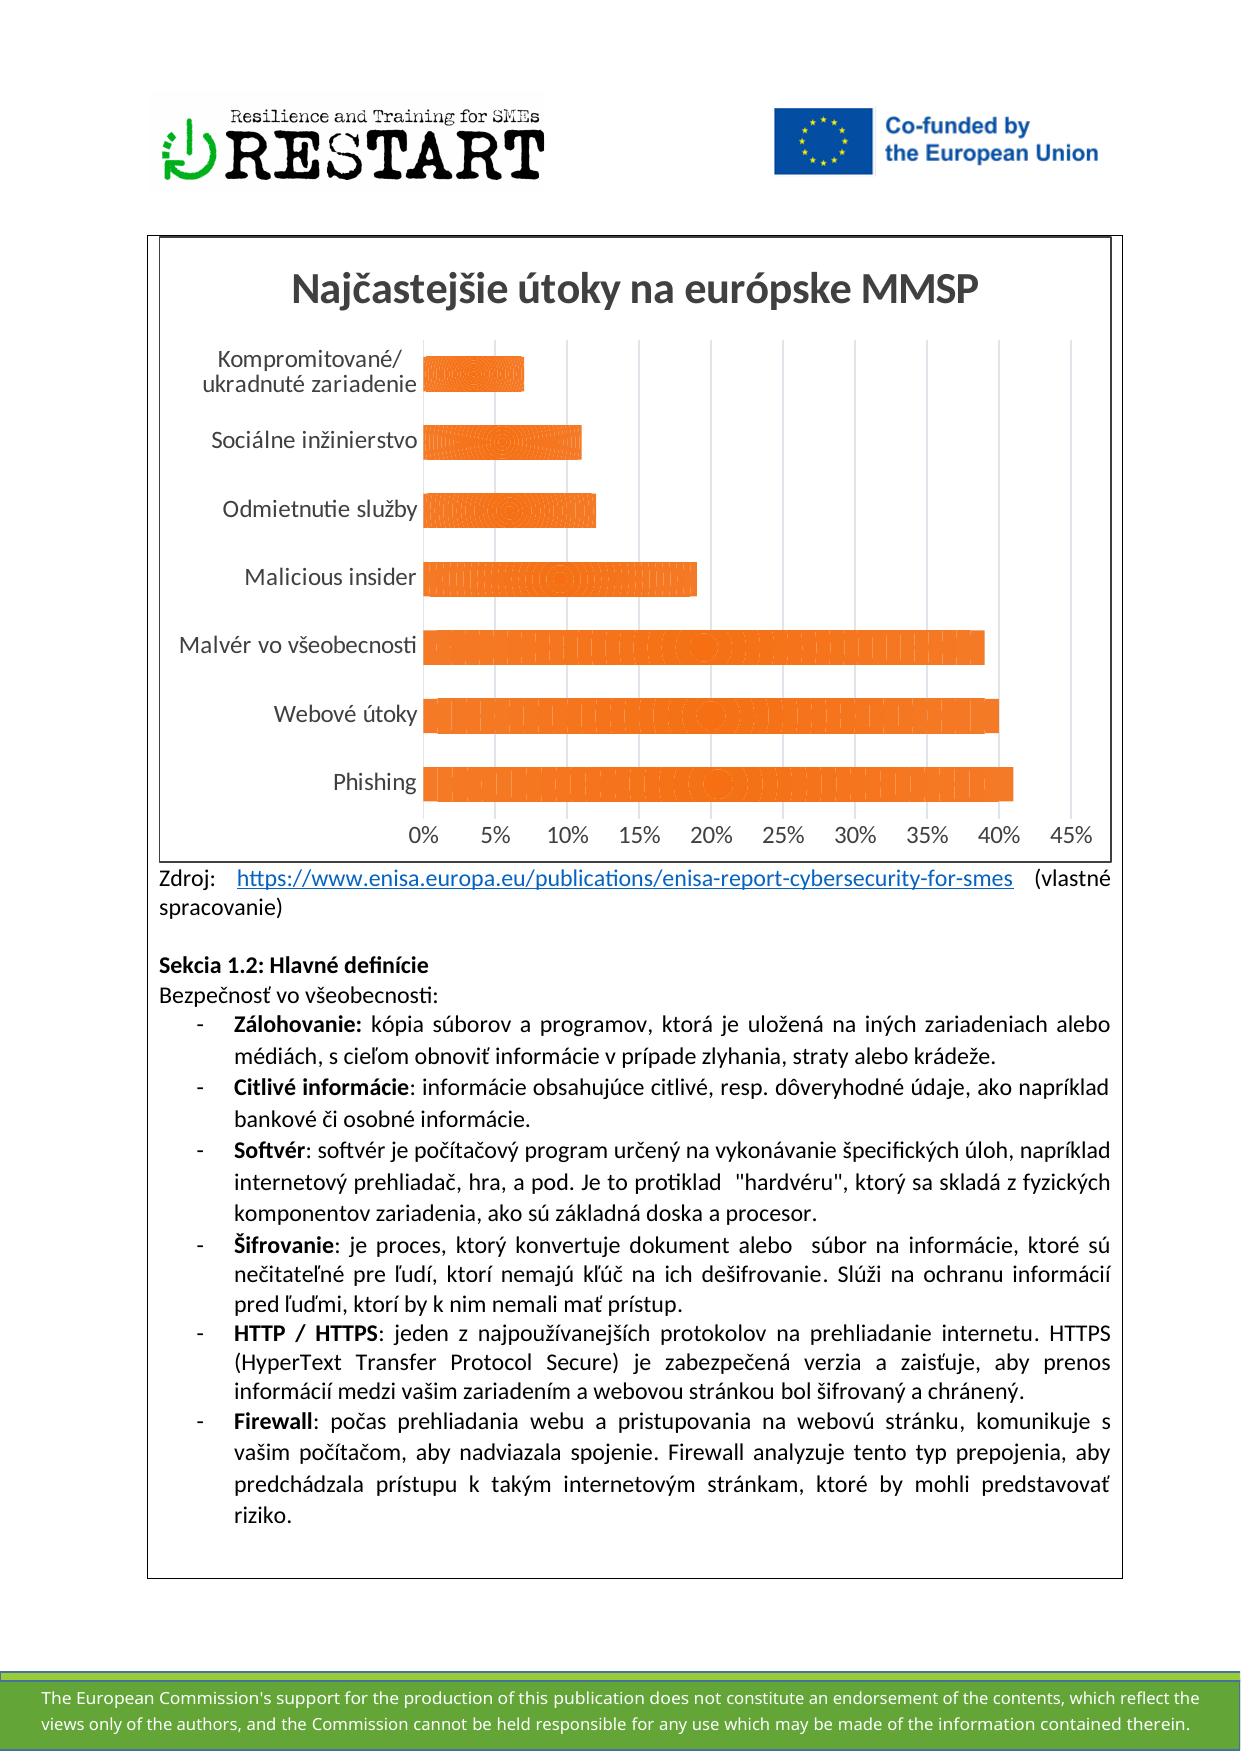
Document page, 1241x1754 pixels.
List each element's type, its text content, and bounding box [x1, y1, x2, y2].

picture [147, 91, 544, 192]
picture [770, 104, 1123, 179]
